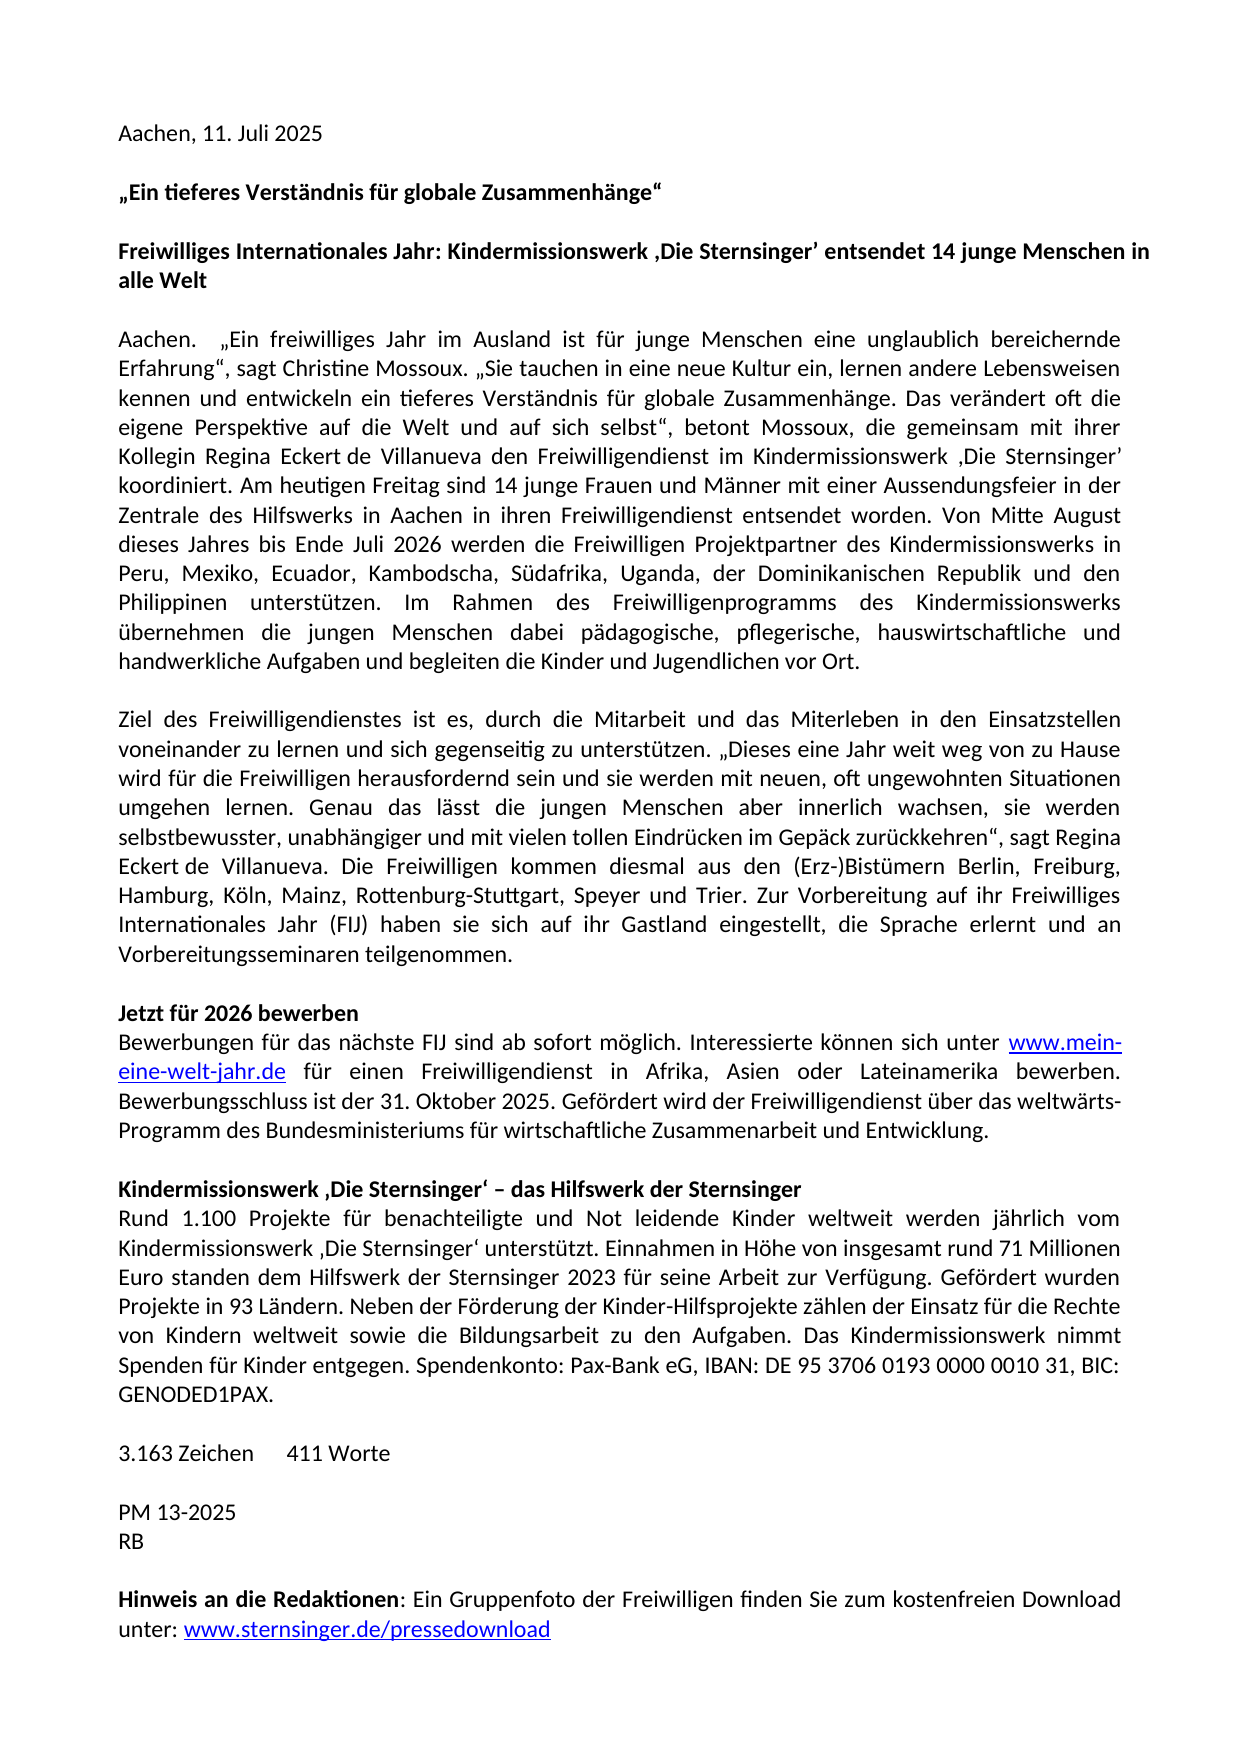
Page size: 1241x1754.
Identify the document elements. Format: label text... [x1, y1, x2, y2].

text Kindermissionswerk ‚Die Sternsinger‘ – das Hilfswerk der Sternsinger [118, 1174, 1122, 1203]
text „Ein tieferes Verständnis für globale Zusammenhänge“ [118, 177, 1152, 206]
text Freiwilliges Internationales Jahr: Kindermissionswerk ,Die Sternsinger’ entsendet 14 junge Menschen in alle Welt [118, 236, 1152, 294]
text Ziel des Freiwilligendienstes ist es, durch die Mitarbeit und das Miterleben in den Einsatzstellen voneinander zu lernen und sich gegenseitig zu unterstützen. „Dieses eine Jahr weit weg von zu Hause wird für die Freiwilligen herausfordernd sein und sie werden mit neuen, oft ungewohnten Situationen umgehen lernen. Genau das lässt die jungen Menschen aber innerlich wachsen, sie werden selbstbewusster, unabhängiger und mit vielen tollen Eindrücken im Gepäck zurückkehren“, sagt Regina Eckert de Villanueva. Die Freiwilligen kommen diesmal aus den (Erz-)Bistümern Berlin, Freiburg, Hamburg, Köln, Mainz, Rottenburg-Stuttgart, Speyer und Trier. Zur Vorbereitung auf ihr Freiwilliges Internationales Jahr (FIJ) haben sie sich auf ihr Gastland eingestellt, die Sprache erlernt und an Vorbereitungsseminaren teilgenommen. [118, 704, 1122, 968]
text Aachen, 11. Juli 2025 [118, 118, 1122, 147]
text Rund 1.100 Projekte für benachteiligte und Not leidende Kinder weltweit werden jährlich vom Kindermissionswerk ‚Die Sternsinger‘ unterstützt. Einnahmen in Höhe von insgesamt rund 71 Millionen Euro standen dem Hilfswerk der Sternsinger 2023 für seine Arbeit zur Verfügung. Gefördert wurden Projekte in 93 Ländern. Neben der Förderung der Kinder-Hilfsprojekte zählen der Einsatz für die Rechte von Kindern weltweit sowie die Bildungsarbeit zu den Aufgaben. Das Kindermissionswerk nimmt Spenden für Kinder entgegen. Spendenkonto: Pax-Bank eG, IBAN: DE 95 3706 0193 0000 0010 31, BIC: GENODED1PAX. [118, 1203, 1122, 1408]
text Jetzt für 2026 bewerben [118, 998, 1122, 1027]
text 3.163 Zeichen 411 Worte PM 13-2025 RB Hinweis an die Redaktionen: Ein Gruppenfoto der Freiwilligen finden Sie zum kostenfreien Download unter: www.sternsinger.de/pressedownload [118, 1438, 1122, 1643]
text Aachen. „Ein freiwilliges Jahr im Ausland ist für junge Menschen eine unglaublich bereichernde Erfahrung“, sagt Christine Mossoux. „Sie tauchen in eine neue Kultur ein, lernen andere Lebensweisen kennen und entwickeln ein tieferes Verständnis für globale Zusammenhänge. Das verändert oft die eigene Perspektive auf die Welt und auf sich selbst“, betont Mossoux, die gemeinsam mit ihrer Kollegin Regina Eckert de Villanueva den Freiwilligendienst im Kindermissionswerk ,Die Sternsinger’ koordiniert. Am heutigen Freitag sind 14 junge Frauen und Männer mit einer Aussendungsfeier in der Zentrale des Hilfswerks in Aachen in ihren Freiwilligendienst entsendet worden. Von Mitte August dieses Jahres bis Ende Juli 2026 werden die Freiwilligen Projektpartner des Kindermissionswerks in Peru, Mexiko, Ecuador, Kambodscha, Südafrika, Uganda, der Dominikanischen Republik und den Philippinen unterstützen. Im Rahmen des Freiwilligenprogramms des Kindermissionswerks übernehmen die jungen Menschen dabei pädagogische, pflegerische, hauswirtschaftliche und handwerkliche Aufgaben und begleiten die Kinder und Jugendlichen vor Ort. [118, 324, 1122, 675]
text Bewerbungen für das nächste FIJ sind ab sofort möglich. Interessierte können sich unter www.mein-eine-welt-jahr.de für einen Freiwilligendienst in Afrika, Asien oder Lateinamerika bewerben. Bewerbungsschluss ist der 31. Oktober 2025. Gefördert wird der Freiwilligendienst über das weltwärts-Programm des Bundesministeriums für wirtschaftliche Zusammenarbeit und Entwicklung. [118, 1027, 1122, 1144]
